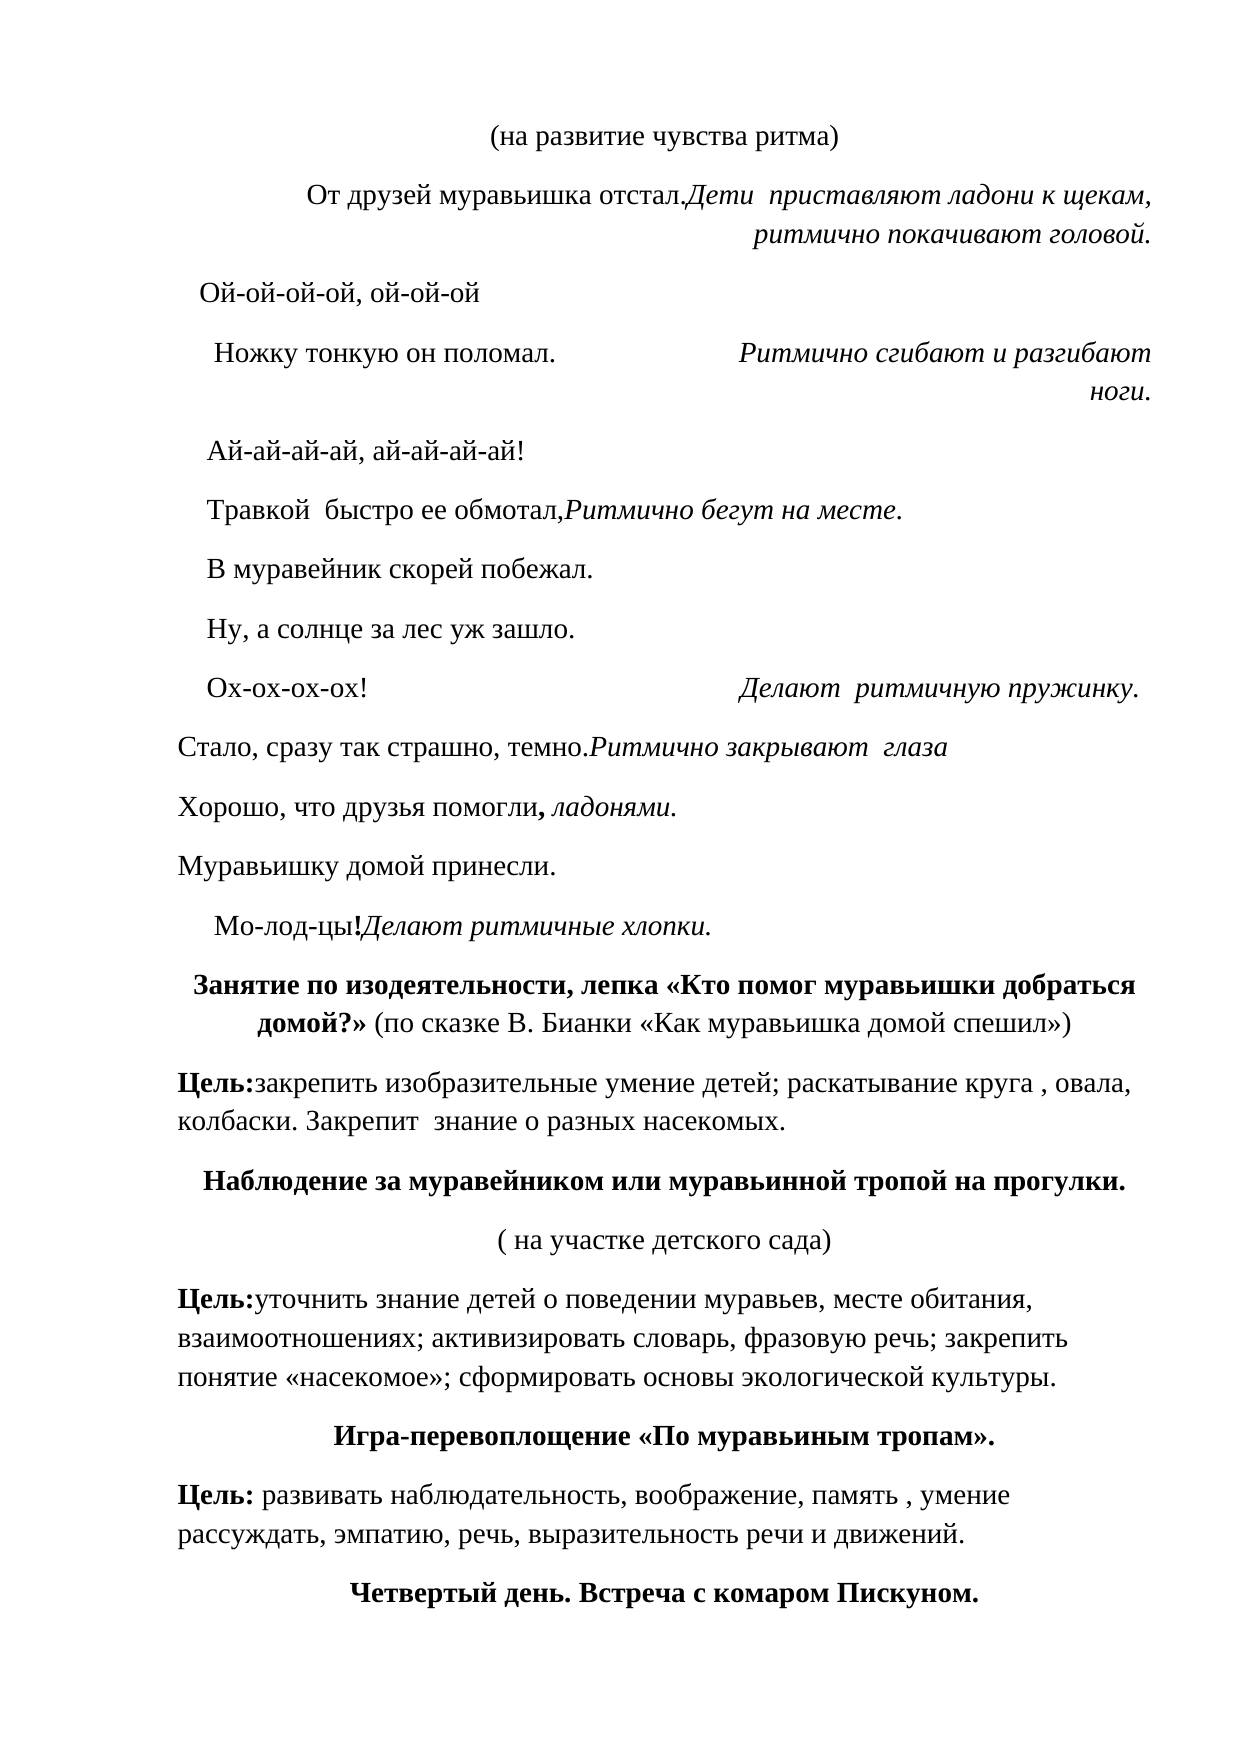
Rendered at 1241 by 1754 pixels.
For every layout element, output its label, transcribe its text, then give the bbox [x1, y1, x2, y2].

text Цель:уточнить знание детей о поведении муравьев, месте обитания, взаимоотношениях; активизировать словарь, фразовую речь; закрепить понятие «насекомое»; сформировать основы экологической культуры. [177, 1282, 1152, 1392]
text Хорошо, что друзья помогли, ладонями. [177, 789, 1152, 822]
text Игра-перевоплощение «По муравьиным тропам». [177, 1418, 1152, 1452]
text Травкой быстро ее обмотал,Ритмично бегут на месте. [177, 492, 1152, 526]
text (на развитие чувства ритма) [177, 118, 1152, 152]
text Муравьишку домой принесли. [177, 848, 1152, 882]
text Цель:закрепить изобразительные умение детей; раскатывание круга , овала, колбаски. Закрепит знание о разных насекомых. [177, 1065, 1152, 1137]
text Ай-ай-ай-ай, ай-ай-ай-ай! [177, 433, 1152, 466]
text ( на участке детского сада) [177, 1222, 1152, 1256]
text Мо-лод-цы!Делают ритмичные хлопки. [177, 908, 1152, 941]
text Ножку тонкую он поломал. Ритмично сгибают и разгибают ноги. [177, 335, 1152, 407]
text Цель: развивать наблюдательность, воображение, память , умение рассуждать, эмпатию, речь, выразительность речи и движений. [177, 1477, 1152, 1549]
text Четвертый день. Встреча с комаром Пискуном. [177, 1575, 1152, 1609]
text Ну, а солнце за лес уж зашло. [177, 611, 1152, 644]
text Ох-ох-ох-ох! Делают ритмичную пружинку. [177, 670, 1152, 704]
text Ой-ой-ой-ой, ой-ой-ой [177, 275, 1152, 309]
text В муравейник скорей побежал. [177, 551, 1152, 585]
text Стало, сразу так страшно, темно.Ритмично закрывают глаза [177, 729, 1152, 763]
text Занятие по изодеятельности, лепка «Кто помог муравьишки добраться домой?» (по сказке В. Бианки «Как муравьишка домой спешил») [177, 967, 1152, 1039]
text Наблюдение за муравейником или муравьинной тропой на прогулки. [177, 1163, 1152, 1196]
text От друзей муравьишка отстал.Дети приставляют ладони к щекам, ритмично покачивают головой. [177, 177, 1152, 249]
